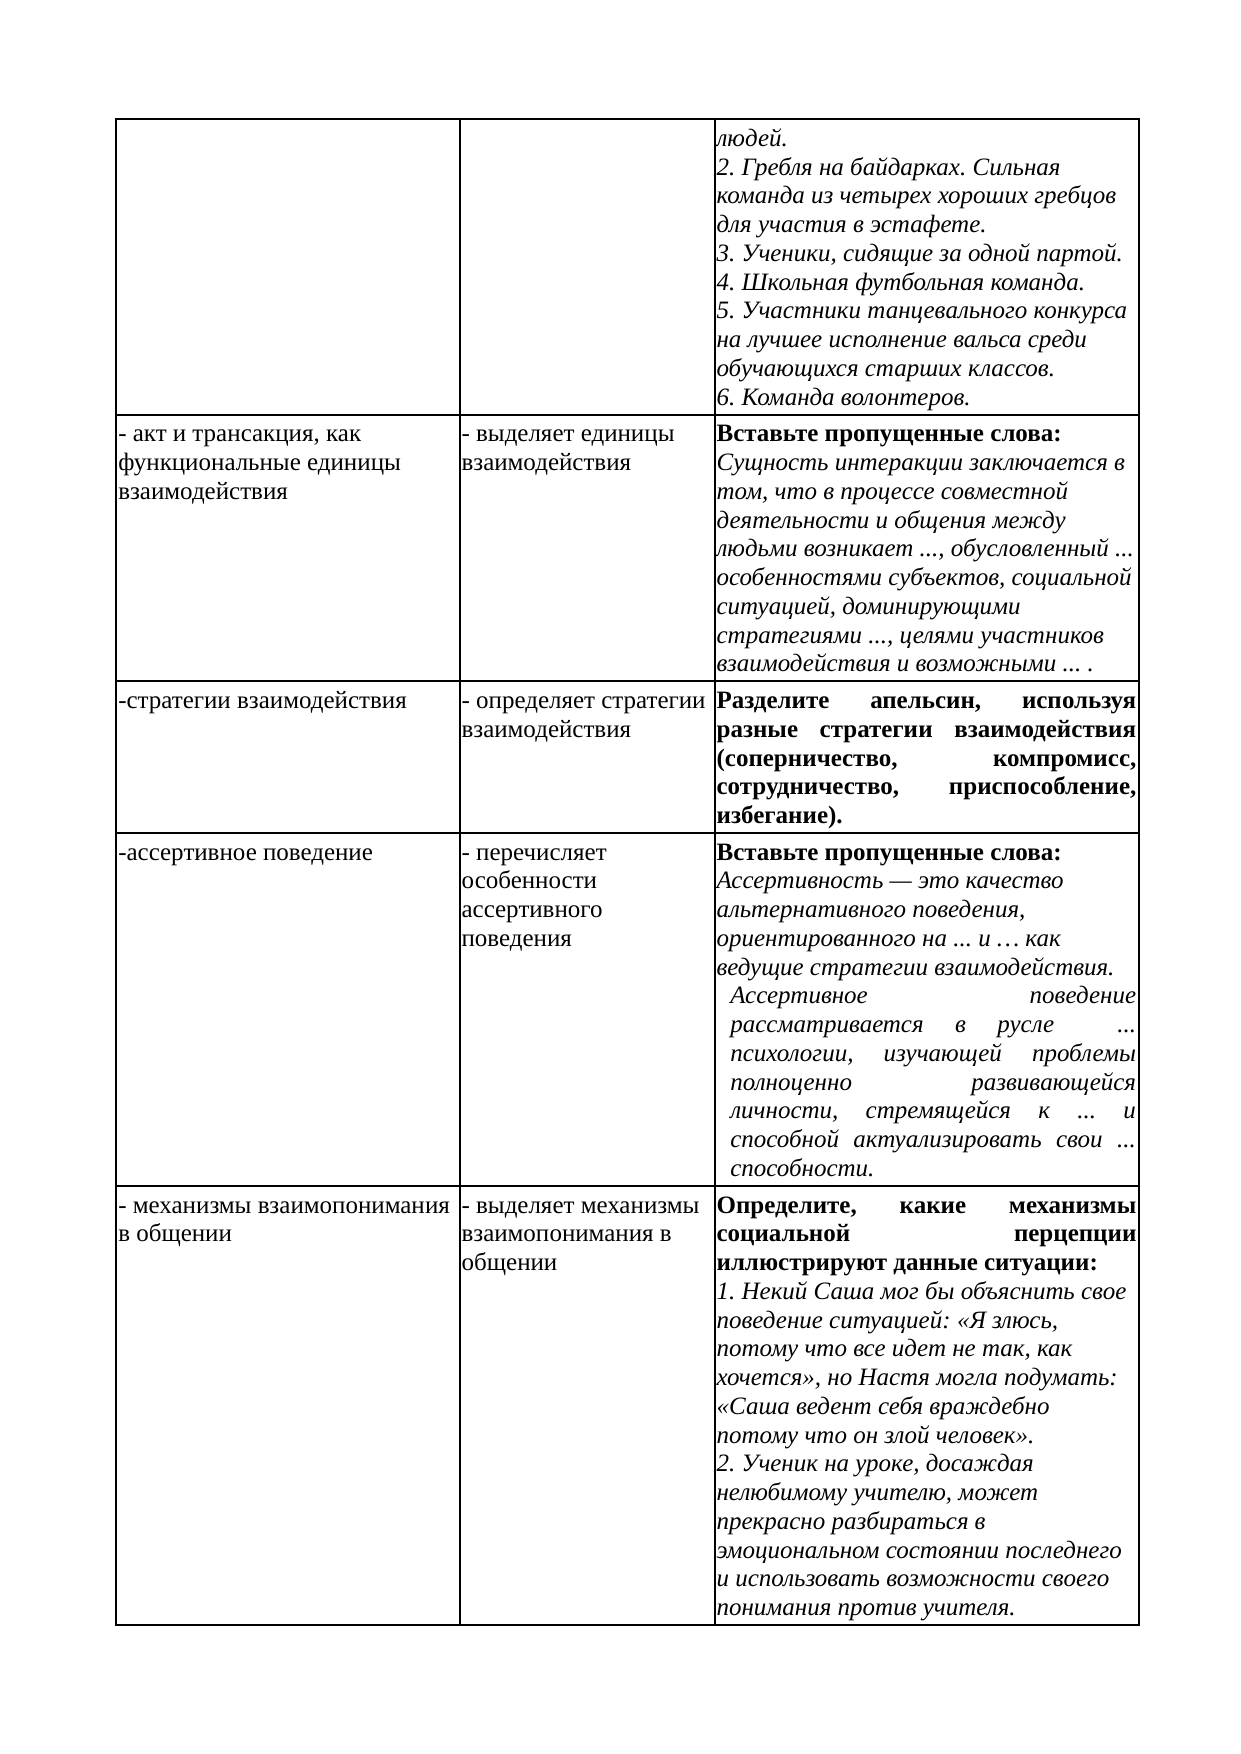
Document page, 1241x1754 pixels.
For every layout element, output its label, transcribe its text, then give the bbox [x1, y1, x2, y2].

table_cell - определяет стратегии взаимодействия [461, 682, 714, 832]
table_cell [117, 120, 459, 413]
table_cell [716, 1187, 1138, 1624]
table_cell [117, 1187, 459, 1624]
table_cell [461, 120, 714, 413]
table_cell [716, 120, 1138, 413]
table_cell Разделите апельсин, используя разные стратегии взаимодействия (соперничество, компромисс, сотрудничество, приспособление, избегание). [716, 682, 1138, 832]
table_cell - выделяет единицы взаимодействия [461, 416, 714, 680]
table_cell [461, 1187, 714, 1624]
table_cell -стратегии взаимодействия [117, 682, 459, 832]
table_cell - перечисляет особенности ассертивного поведения [461, 834, 714, 1185]
table_cell Вставьте пропущенные слова: Сущность интеракции заключается в том, что в процессе совместной деятельности и общения между людьми возникает ..., обусловленный ... особенностями субъектов, социальной ситуацией, доминирующими стратегиями ..., целями участников взаимодействия и возможными ... . [716, 416, 1138, 680]
table_cell -ассертивное поведение [117, 834, 459, 1185]
table_cell - акт и трансакция, как функциональные единицы взаимодействия [117, 416, 459, 680]
table_cell Вставьте пропущенные слова: Ассертивность — это качество альтернативного поведения, ориентированного на ... и … как ведущие стратегии взаимодействия. Ассертивное поведение рассматривается в русле ... психологии, изучающей проблемы полноценно развивающейся личности, стремящейся к ... и способной актуализировать свои ... способности. [716, 834, 1138, 1185]
